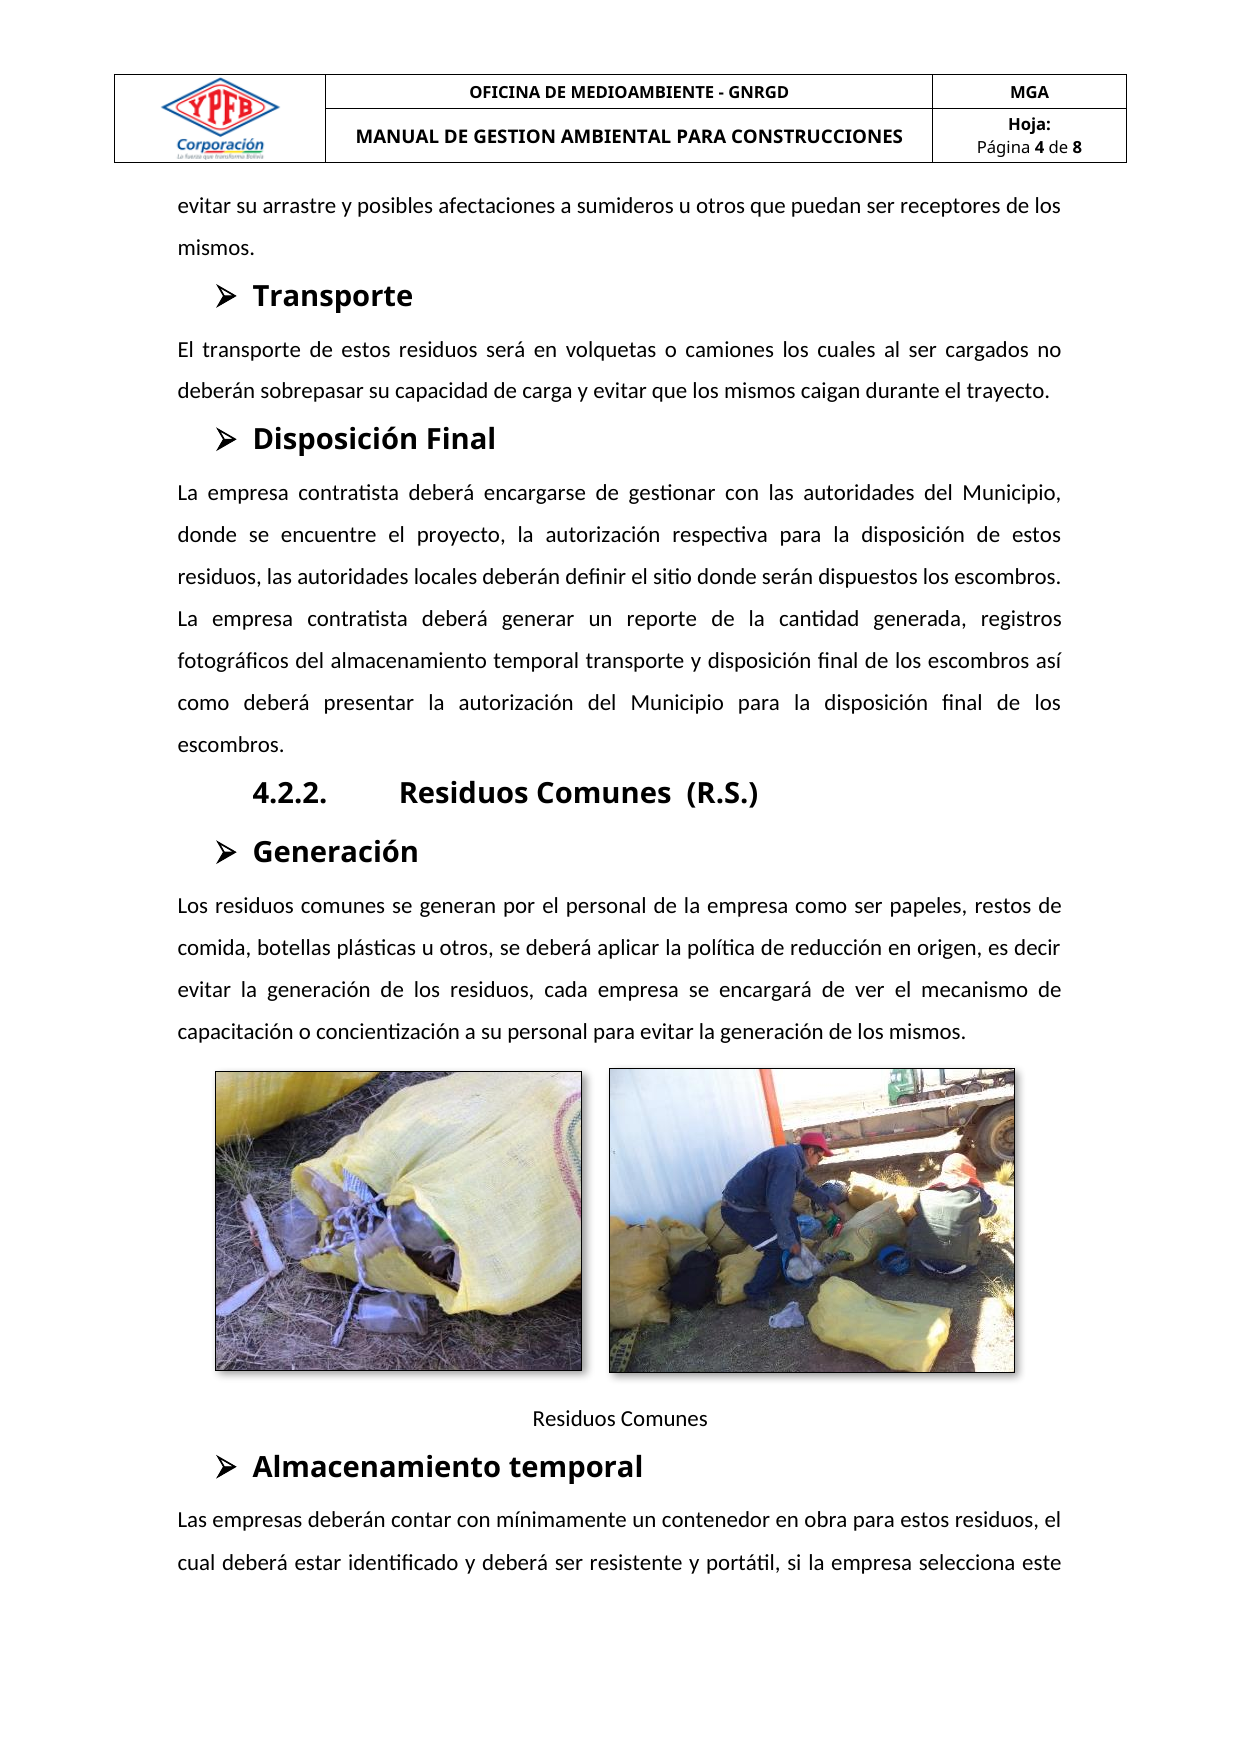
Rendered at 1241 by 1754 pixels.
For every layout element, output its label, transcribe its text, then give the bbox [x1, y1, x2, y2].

list La empresa contratista deberá encargarse de gestionar con las autoridades del Municipio, donde se encuentre el proyecto, la autorización respectiva para la disposición de estos residuos, las autoridades locales deberán definir el sitio donde serán dispuestos los escombros. [177, 478, 1063, 590]
list Los residuos comunes se generan por el personal de la empresa como ser papeles, restos de comida, botellas plásticas u otros, se deberá aplicar la política de reducción en origen, es decir evitar la generación de los residuos, cada empresa se encargará de ver el mecanismo de capacitación o concientización a su personal para evitar la generación de los mismos. [177, 891, 1063, 1045]
list La empresa contratista deberá generar un reporte de la cantidad generada, registros fotográficos del almacenamiento temporal transporte y disposición final de los escombros así como deberá presentar la autorización del Municipio para la disposición final de los escombros. [177, 604, 1063, 758]
list Generación [215, 831, 1063, 871]
list Transporte [215, 275, 1063, 315]
list Disposición Final [215, 419, 1063, 458]
picture [156, 76, 284, 161]
picture [610, 1069, 1014, 1372]
list Residuos Comunes (R.S.) [252, 772, 1063, 812]
list Residuos Comunes [177, 1404, 1063, 1432]
list El transporte de estos residuos será en volquetas o camiones los cuales al ser cargados no deberán sobrepasar su capacidad de carga y evitar que los mismos caigan durante el trayecto. [177, 335, 1063, 405]
picture [216, 1072, 581, 1370]
list Almacenamiento temporal [215, 1446, 1063, 1486]
